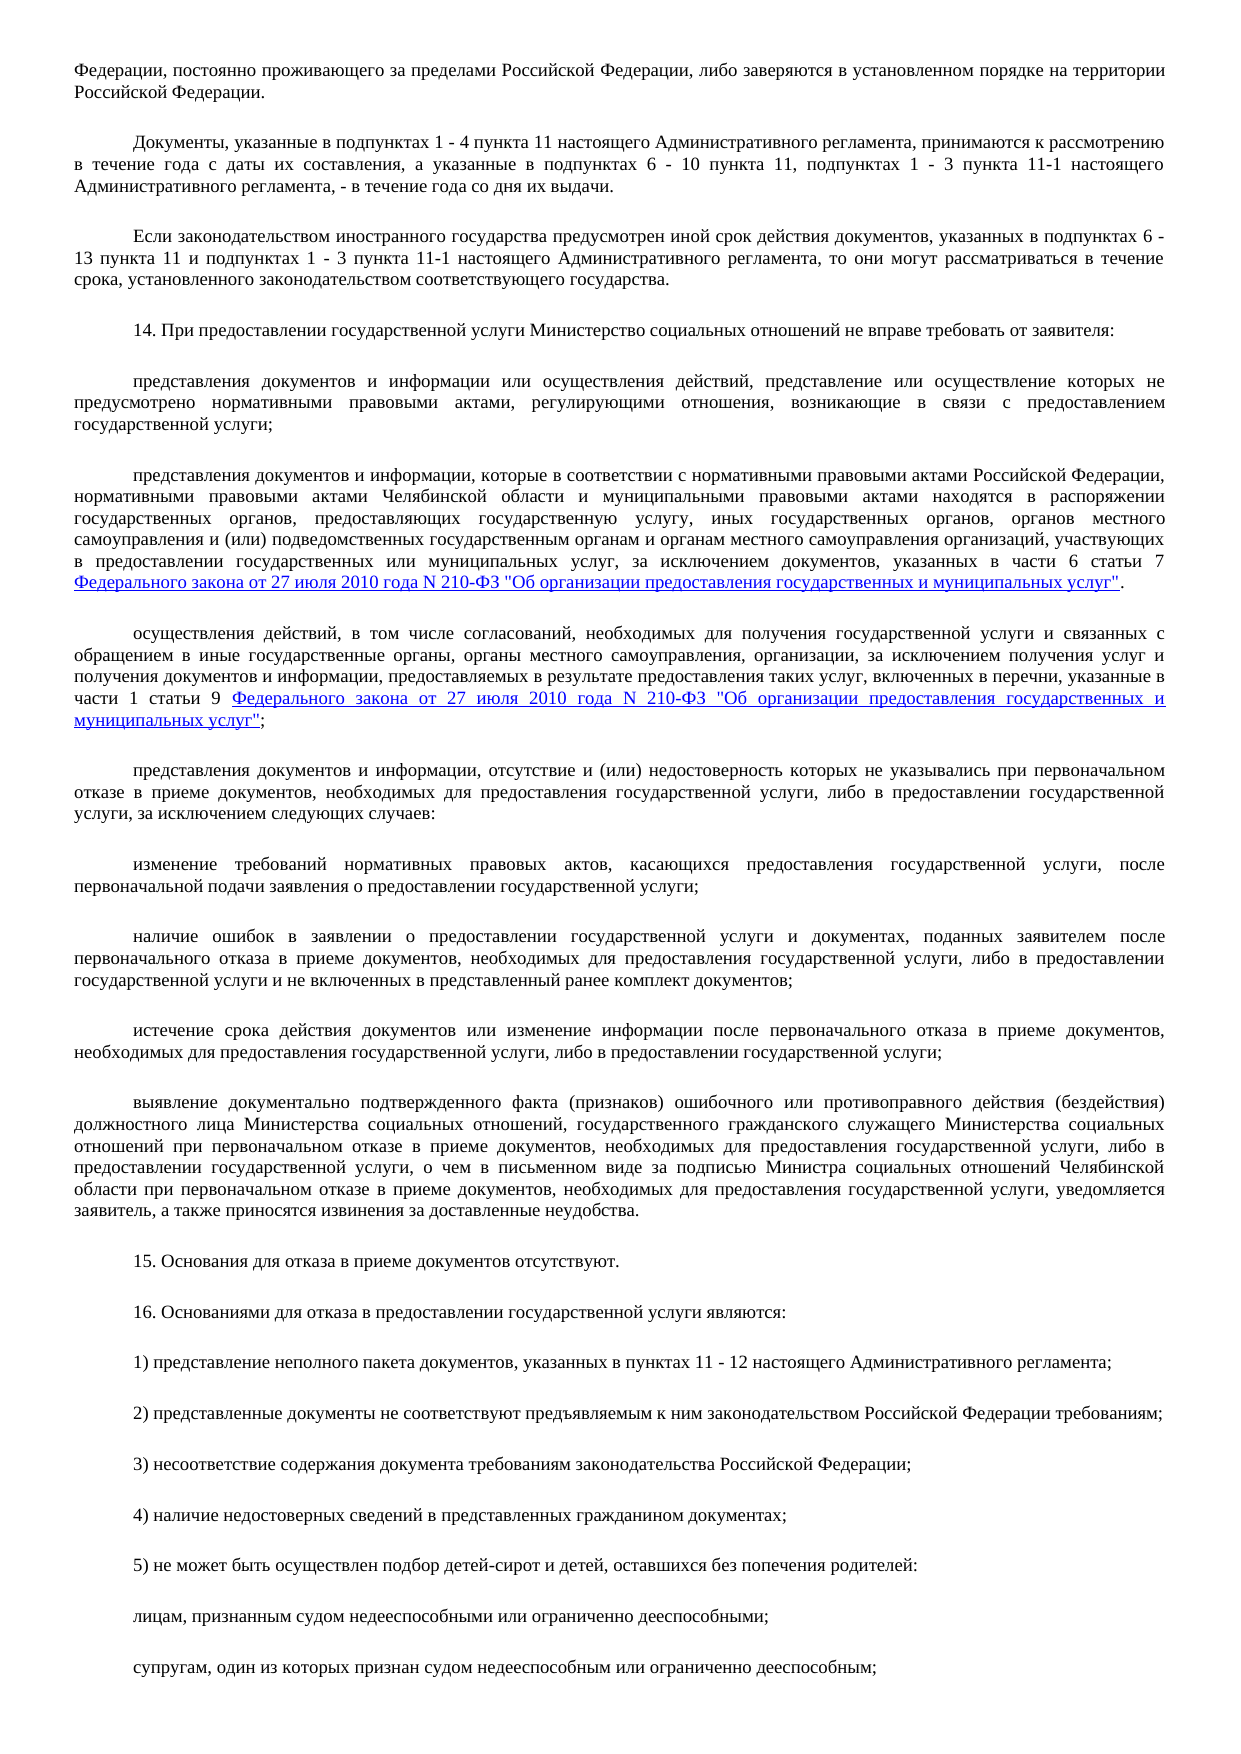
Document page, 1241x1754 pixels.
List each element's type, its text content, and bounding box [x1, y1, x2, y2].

text изменение требований нормативных правовых актов, касающихся предоставления государственной услуги, после первоначальной подачи заявления о предоставлении государственной услуги; [74, 853, 1167, 896]
text осуществления действий, в том числе согласований, необходимых для получения государственной услуги и связанных с обращением в иные государственные органы, органы местного самоуправления, организации, за исключением получения услуг и получения документов и информации, предоставляемых в результате предоставления таких услуг, включенных в перечни, указанные в части 1 статьи 9 Федерального закона от 27 июля 2010 года N 210-ФЗ "Об организации предоставления государственных и муниципальных услуг"; [74, 622, 1167, 730]
text 5) не может быть осуществлен подбор детей-сирот и детей, оставшихся без попечения родителей: [74, 1554, 1167, 1576]
text Если законодательством иностранного государства предусмотрен иной срок действия документов, указанных в подпунктах 6 - 13 пункта 11 и подпунктах 1 - 3 пункта 11-1 настоящего Административного регламента, то они могут рассматриваться в течение срока, установленного законодательством соответствующего государства. [74, 225, 1167, 290]
text представления документов и информации, отсутствие и (или) недостоверность которых не указывались при первоначальном отказе в приеме документов, необходимых для предоставления государственной услуги, либо в предоставлении государственной услуги, за исключением следующих случаев: [74, 759, 1167, 824]
text истечение срока действия документов или изменение информации после первоначального отказа в приеме документов, необходимых для предоставления государственной услуги, либо в предоставлении государственной услуги; [74, 1019, 1167, 1062]
text 14. При предоставлении государственной услуги Министерство социальных отношений не вправе требовать от заявителя: [74, 319, 1167, 341]
text представления документов и информации, которые в соответствии с нормативными правовыми актами Российской Федерации, нормативными правовыми актами Челябинской области и муниципальными правовыми актами находятся в распоряжении государственных органов, предоставляющих государственную услугу, иных государственных органов, органов местного самоуправления и (или) подведомственных государственным органам и органам местного самоуправления организаций, участвующих в предоставлении государственных или муниципальных услуг, за исключением документов, указанных в части 6 статьи 7 Федерального закона от 27 июля 2010 года N 210-ФЗ "Об организации предоставления государственных и муниципальных услуг". [74, 464, 1167, 593]
text 15. Основания для отказа в приеме документов отсутствуют. [74, 1250, 1167, 1272]
text 2) представленные документы не соответствуют предъявляемым к ним законодательством Российской Федерации требованиям; [74, 1402, 1167, 1424]
text наличие ошибок в заявлении о предоставлении государственной услуги и документах, поданных заявителем после первоначального отказа в приеме документов, необходимых для предоставления государственной услуги, либо в предоставлении государственной услуги и не включенных в представленный ранее комплект документов; [74, 925, 1167, 990]
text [74, 59, 1167, 102]
text 3) несоответствие содержания документа требованиям законодательства Российской Федерации; [74, 1453, 1167, 1474]
text 1) представление неполного пакета документов, указанных в пунктах 11 - 12 настоящего Административного регламента; [74, 1351, 1167, 1373]
text выявление документально подтвержденного факта (признаков) ошибочного или противоправного действия (бездействия) должностного лица Министерства социальных отношений, государственного гражданского служащего Министерства социальных отношений при первоначальном отказе в приеме документов, необходимых для предоставления государственной услуги, либо в предоставлении государственной услуги, о чем в письменном виде за подписью Министра социальных отношений Челябинской области при первоначальном отказе в приеме документов, необходимых для предоставления государственной услуги, уведомляется заявитель, а также приносятся извинения за доставленные неудобства. [74, 1091, 1167, 1221]
text супругам, один из которых признан судом недееспособным или ограниченно дееспособным; [74, 1656, 1167, 1677]
text 4) наличие недостоверных сведений в представленных гражданином документах; [74, 1504, 1167, 1525]
text представления документов и информации или осуществления действий, представление или осуществление которых не предусмотрено нормативными правовыми актами, регулирующими отношения, возникающие в связи с предоставлением государственной услуги; [74, 370, 1167, 434]
text лицам, признанным судом недееспособными или ограниченно дееспособными; [74, 1605, 1167, 1627]
text Документы, указанные в подпунктах 1 - 4 пункта 11 настоящего Административного регламента, принимаются к рассмотрению в течение года с даты их составления, а указанные в подпунктах 6 - 10 пункта 11, подпунктах 1 - 3 пункта 11-1 настоящего Административного регламента, - в течение года со дня их выдачи. [74, 131, 1167, 196]
text 16. Основаниями для отказа в предоставлении государственной услуги являются: [74, 1301, 1167, 1322]
